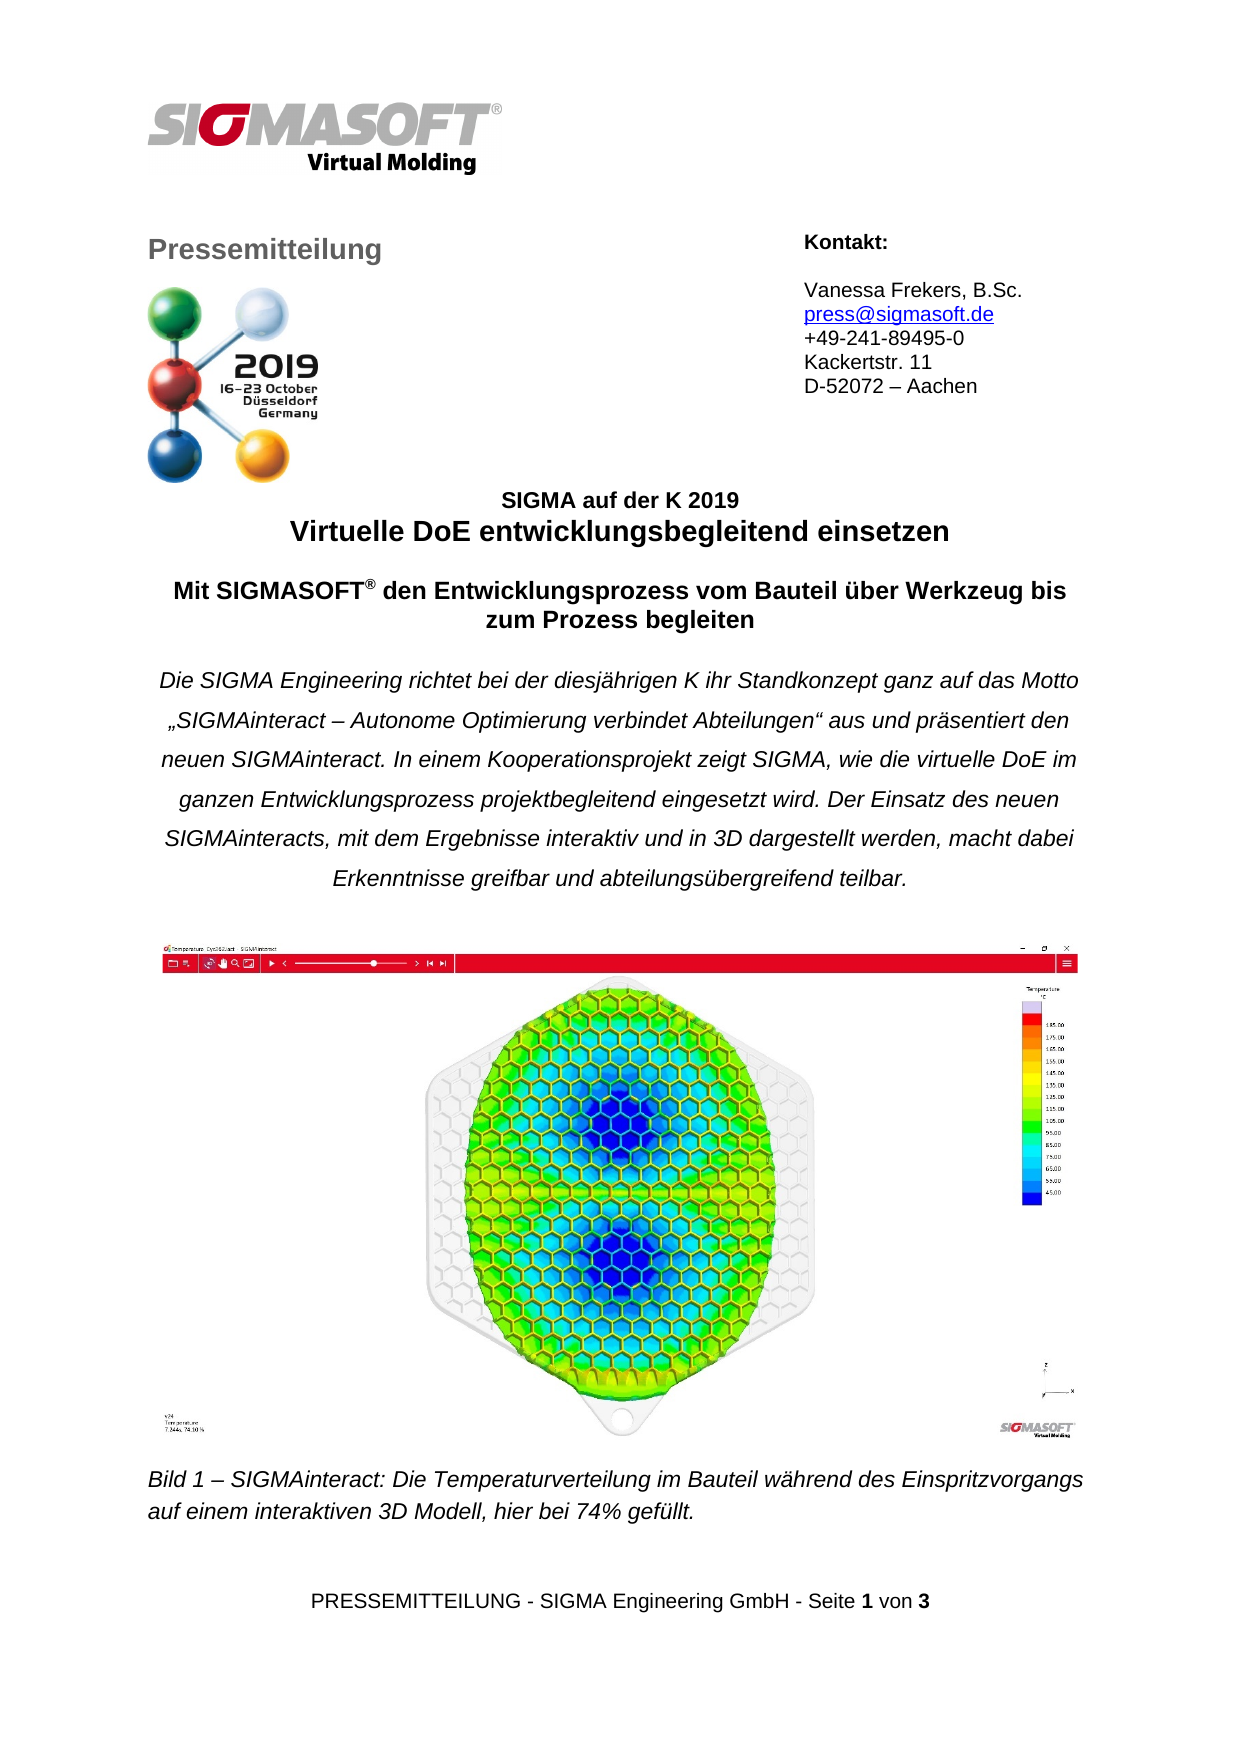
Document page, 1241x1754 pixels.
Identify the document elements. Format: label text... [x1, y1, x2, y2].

text D-52072 – Aachen [804, 374, 1099, 398]
picture [147, 102, 502, 175]
picture [147, 287, 318, 483]
text Bild 1 – SIGMAinteract: Die Temperaturverteilung im Bauteil während des Einspritzvorgangs auf einem interaktiven 3D Modell, hier bei 74% gefüllt. [148, 1466, 1093, 1524]
text Pressemitteilung [148, 232, 804, 265]
text +49-241-89495-0 [804, 326, 1099, 350]
picture [162, 943, 1078, 1440]
text Virtuelle DoE entwicklungsbegleitend einsetzen [148, 514, 1093, 547]
text Die SIGMA Engineering richtet bei der diesjährigen K ihr Standkonzept ganz auf das Motto „SIGMAinteract – Autonome Optimierung verbindet Abteilungen“ aus und präsentiert den neuen SIGMAinteract. In einem Kooperationsprojekt zeigt SIGMA, wie die virtuelle DoE im ganzen Entwicklungsprozess projektbegleitend eingesetzt wird. Der Einsatz des neuen SIGMAinteracts, mit dem Ergebnisse interaktiv und in 3D dargestellt werden, macht dabei Erkenntnisse greifbar und abteilungsübergreifend teilbar. [148, 667, 1093, 891]
text SIGMA auf der K 2019 [148, 487, 1093, 514]
text Mit SIGMASOFT® den Entwicklungsprozess vom Bauteil über Werkzeug bis zum Prozess begleiten [148, 576, 1093, 634]
text Kontakt: [804, 230, 1099, 254]
text Kackertstr. 11 [804, 350, 1099, 374]
text Vanessa Frekers, B.Sc. [804, 278, 1099, 302]
text press@sigmasoft.de [804, 302, 1099, 326]
